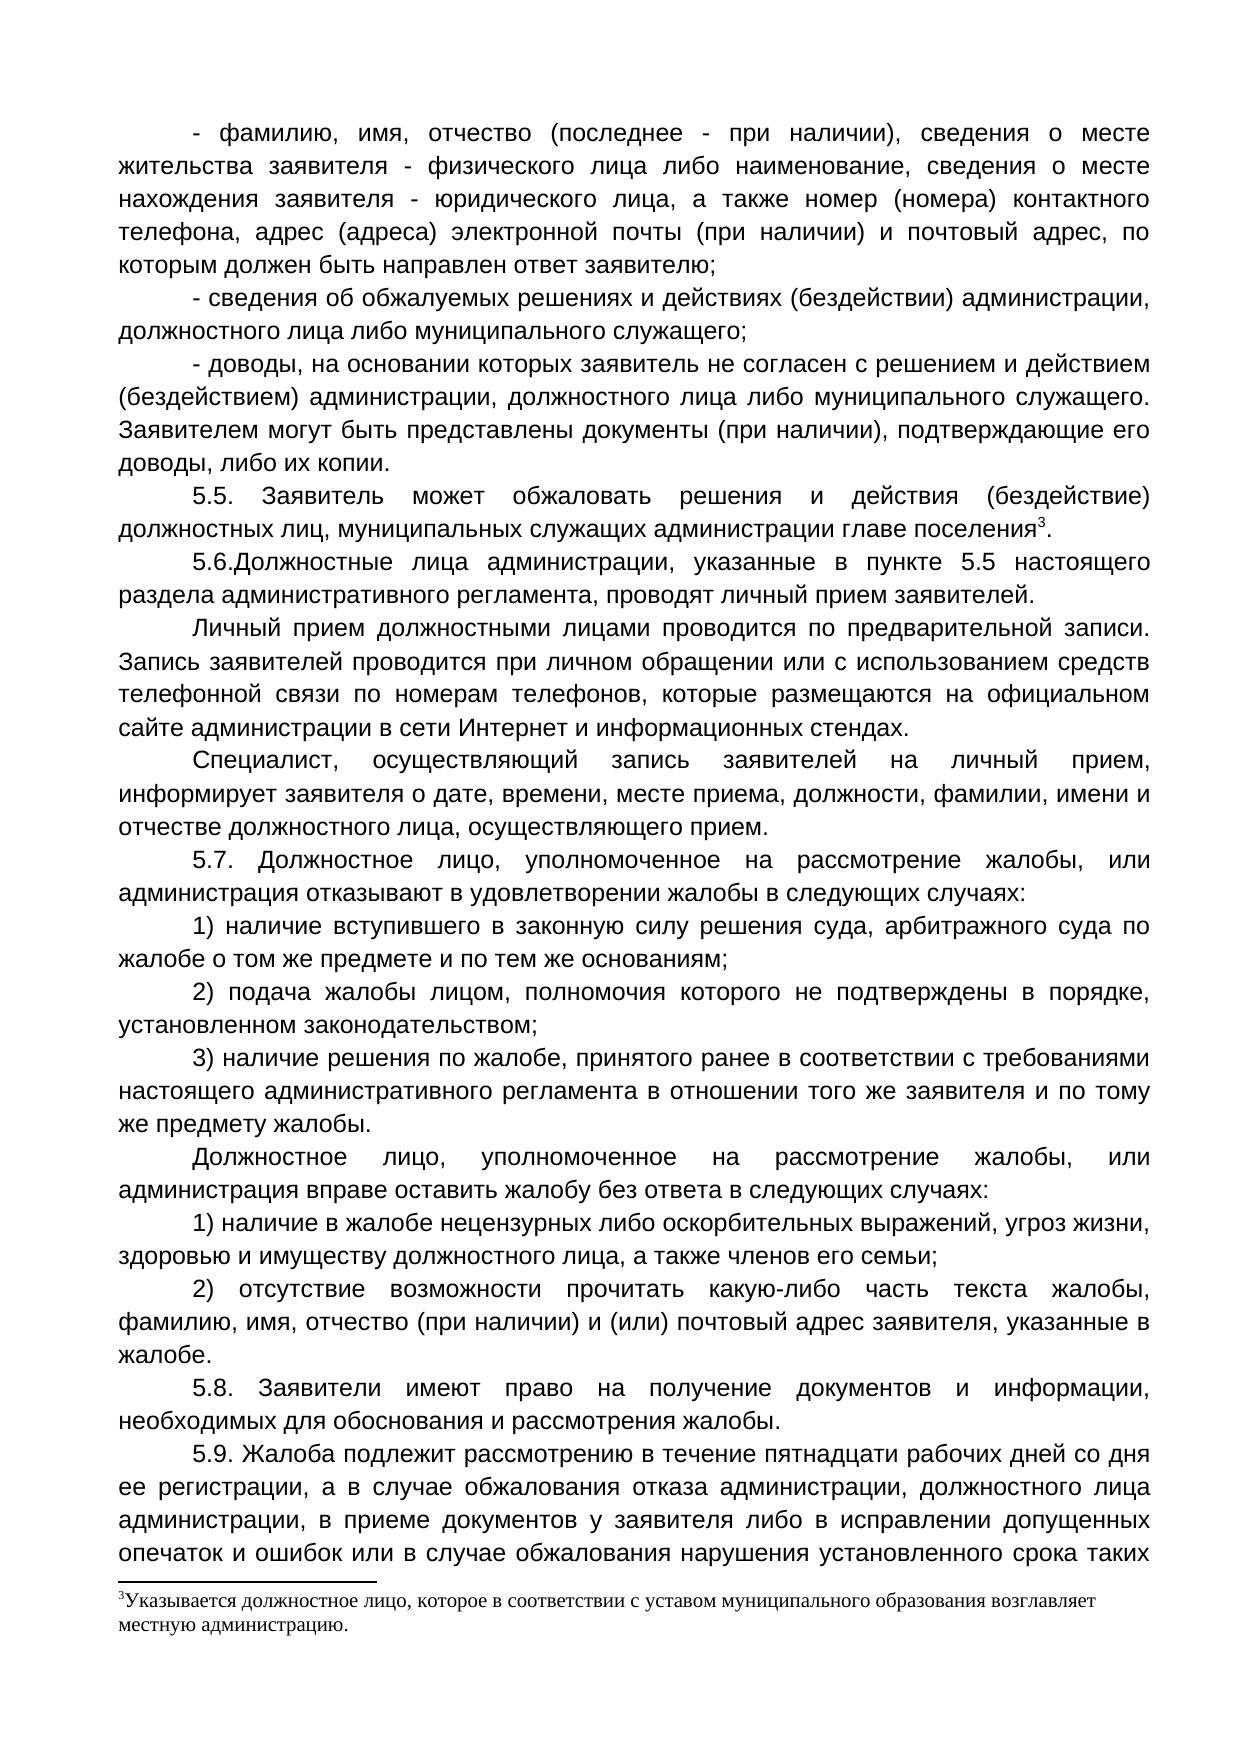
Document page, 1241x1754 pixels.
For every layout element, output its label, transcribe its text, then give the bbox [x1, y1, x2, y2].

text 3) наличие решения по жалобе, принятого ранее в соответствии с требованиями настоящего административного регламента в отношении того же заявителя и по тому же предмету жалобы. [118, 1043, 1152, 1137]
text 2) отсутствие возможности прочитать какую-либо часть текста жалобы, фамилию, имя, отчество (при наличии) и (или) почтовый адрес заявителя, указанные в жалобе. [118, 1274, 1152, 1369]
text - доводы, на основании которых заявитель не согласен с решением и действием (бездействием) администрации, должностного лица либо муниципального служащего. Заявителем могут быть представлены документы (при наличии), подтверждающие его доводы, либо их копии. [118, 349, 1152, 477]
text 1) наличие вступившего в законную силу решения суда, арбитражного суда по жалобе о том же предмете и по тем же основаниям; [118, 911, 1152, 972]
text - фамилию, имя, отчество (последнее - при наличии), сведения о месте жительства заявителя - физического лица либо наименование, сведения о месте нахождения заявителя - юридического лица, а также номер (номера) контактного телефона, адрес (адреса) электронной почты (при наличии) и почтовый адрес, по которым должен быть направлен ответ заявителю; [118, 118, 1152, 279]
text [118, 1439, 1152, 1567]
text Личный прием должностными лицами проводится по предварительной записи. Запись заявителей проводится при личном обращении или с использованием средств телефонной связи по номерам телефонов, которые размещаются на официальном сайте администрации в сети Интернет и информационных стендах. [118, 613, 1152, 741]
text 5.5. Заявитель может обжаловать решения и действия (бездействие) должностных лиц, муниципальных служащих администрации главе поселения. [118, 481, 1152, 543]
text 5.8. Заявители имеют право на получение документов и информации, необходимых для обоснования и рассмотрения жалобы. [118, 1373, 1152, 1435]
text 5.7. Должностное лицо, уполномоченное на рассмотрение жалобы, или администрация отказывают в удовлетворении жалобы в следующих случаях: [118, 844, 1152, 906]
text 1) наличие в жалобе нецензурных либо оскорбительных выражений, угроз жизни, здоровью и имуществу должностного лица, а также членов его семьи; [118, 1208, 1152, 1269]
text - сведения об обжалуемых решениях и действиях (бездействии) администрации, должностного лица либо муниципального служащего; [118, 283, 1152, 345]
text 2) подача жалобы лицом, полномочия которого не подтверждены в порядке, установленном законодательством; [118, 977, 1152, 1038]
text Должностное лицо, уполномоченное на рассмотрение жалобы, или администрация вправе оставить жалобу без ответа в следующих случаях: [118, 1142, 1152, 1203]
text 5.6.Должностные лица администрации, указанные в пункте 5.5 настоящего раздела административного регламента, проводят личный прием заявителей. [118, 547, 1152, 609]
text Специалист, осуществляющий запись заявителей на личный прием, информирует заявителя о дате, времени, месте приема, должности, фамилии, имени и отчестве должностного лица, осуществляющего прием. [118, 746, 1152, 840]
